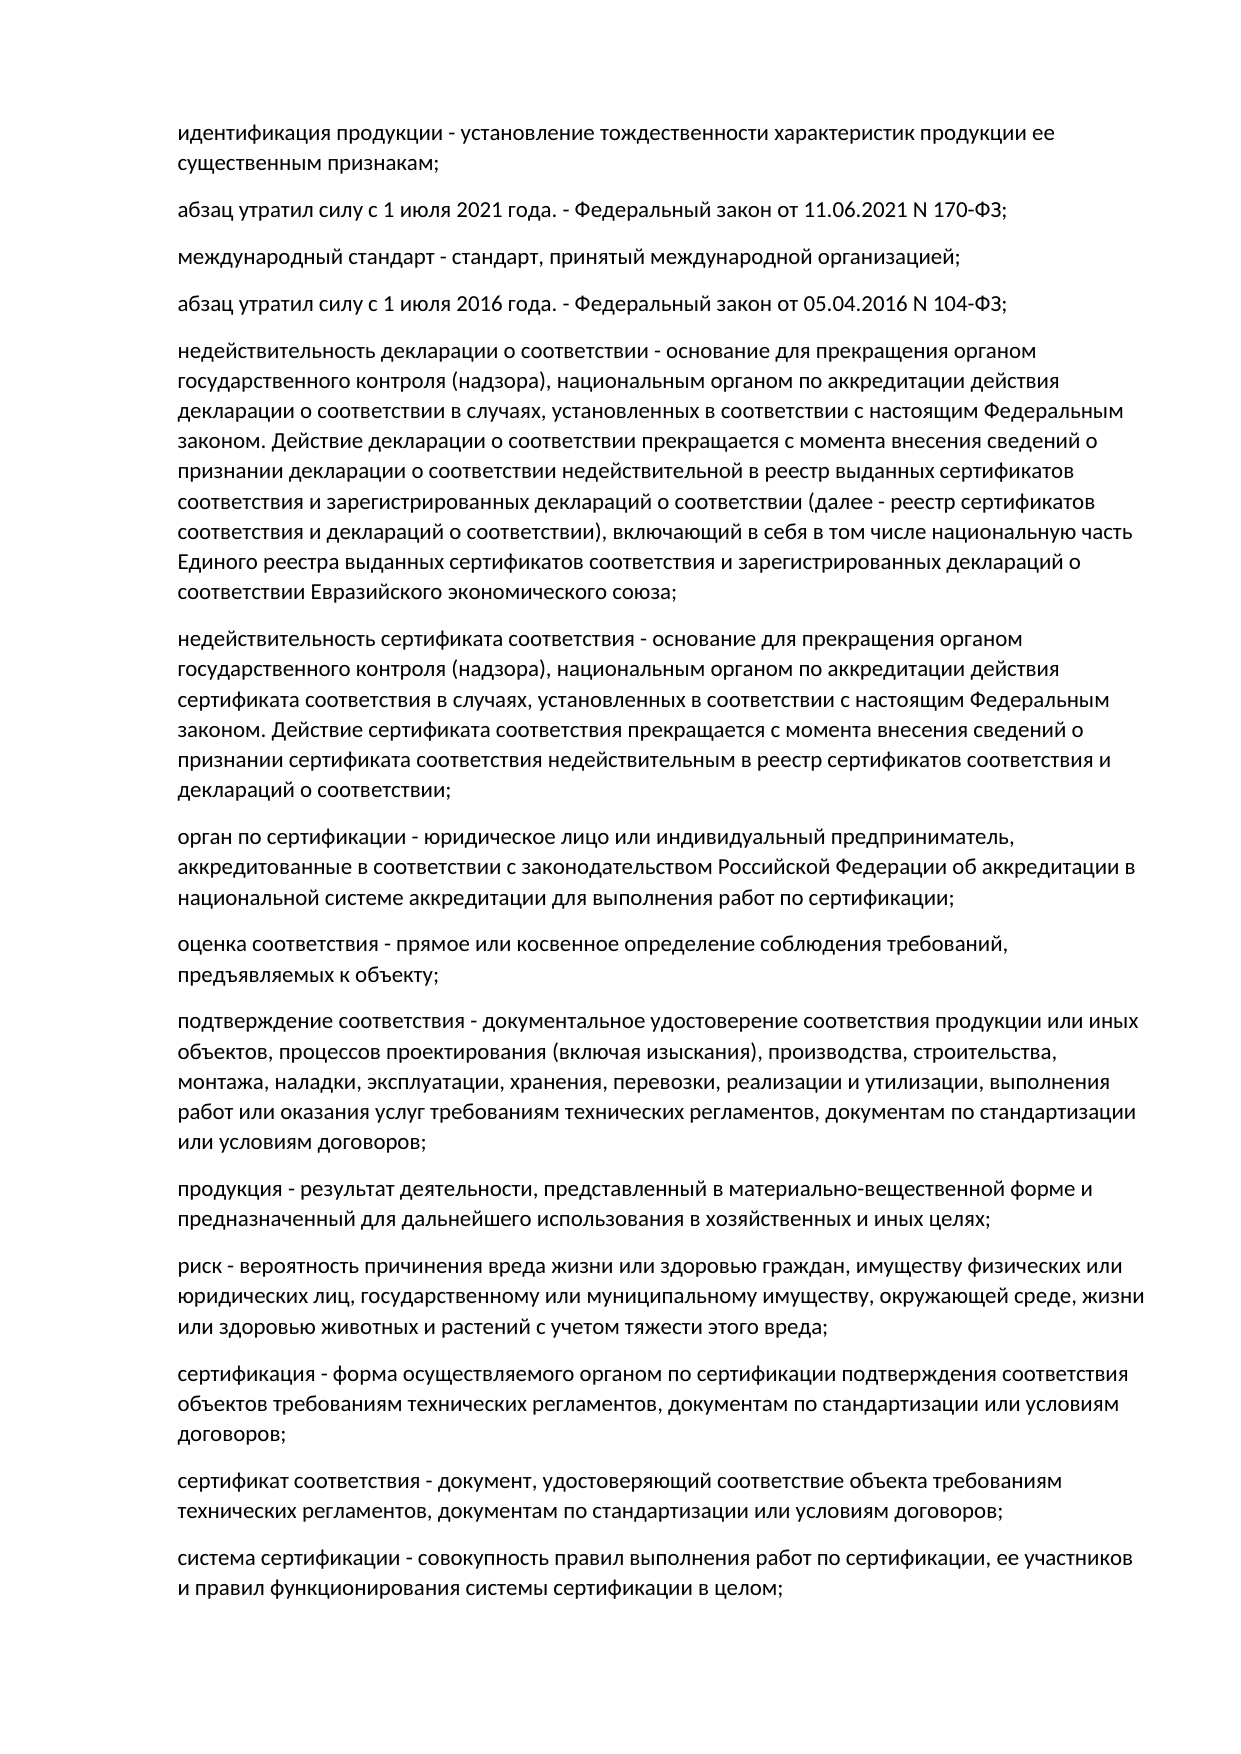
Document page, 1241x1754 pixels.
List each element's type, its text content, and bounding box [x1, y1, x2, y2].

text сертификат соответствия - документ, удостоверяющий соответствие объекта требованиям технических регламентов, документам по стандартизации или условиям договоров; [177, 1466, 1152, 1524]
text международный стандарт - стандарт, принятый международной организацией; [177, 242, 1152, 270]
text подтверждение соответствия - документальное удостоверение соответствия продукции или иных объектов, процессов проектирования (включая изыскания), производства, строительства, монтажа, наладки, эксплуатации, хранения, перевозки, реализации и утилизации, выполнения работ или оказания услуг требованиям технических регламентов, документам по стандартизации или условиям договоров; [177, 1007, 1152, 1156]
text абзац утратил силу с 1 июля 2021 года. - Федеральный закон от 11.06.2021 N 170-ФЗ; [177, 195, 1152, 223]
text риск - вероятность причинения вреда жизни или здоровью граждан, имуществу физических или юридических лиц, государственному или муниципальному имуществу, окружающей среде, жизни или здоровью животных и растений с учетом тяжести этого вреда; [177, 1251, 1152, 1340]
text продукция - результат деятельности, представленный в материально-вещественной форме и предназначенный для дальнейшего использования в хозяйственных и иных целях; [177, 1174, 1152, 1233]
text недействительность декларации о соответствии - основание для прекращения органом государственного контроля (надзора), национальным органом по аккредитации действия декларации о соответствии в случаях, установленных в соответствии с настоящим Федеральным законом. Действие декларации о соответствии прекращается с момента внесения сведений о признании декларации о соответствии недействительной в реестр выданных сертификатов соответствия и зарегистрированных деклараций о соответствии (далее - реестр сертификатов соответствия и деклараций о соответствии), включающий в себя в том числе национальную часть Единого реестра выданных сертификатов соответствия и зарегистрированных деклараций о соответствии Евразийского экономического союза; [177, 336, 1152, 606]
text недействительность сертификата соответствия - основание для прекращения органом государственного контроля (надзора), национальным органом по аккредитации действия сертификата соответствия в случаях, установленных в соответствии с настоящим Федеральным законом. Действие сертификата соответствия прекращается с момента внесения сведений о признании сертификата соответствия недействительным в реестр сертификатов соответствия и деклараций о соответствии; [177, 624, 1152, 803]
text система сертификации - совокупность правил выполнения работ по сертификации, ее участников и правил функционирования системы сертификации в целом; [177, 1543, 1152, 1601]
text идентификация продукции - установление тождественности характеристик продукции ее существенным признакам; [177, 118, 1152, 176]
text абзац утратил силу с 1 июля 2016 года. - Федеральный закон от 05.04.2016 N 104-ФЗ; [177, 289, 1152, 317]
text сертификация - форма осуществляемого органом по сертификации подтверждения соответствия объектов требованиям технических регламентов, документам по стандартизации или условиям договоров; [177, 1359, 1152, 1447]
text орган по сертификации - юридическое лицо или индивидуальный предприниматель, аккредитованные в соответствии с законодательством Российской Федерации об аккредитации в национальной системе аккредитации для выполнения работ по сертификации; [177, 822, 1152, 911]
text оценка соответствия - прямое или косвенное определение соблюдения требований, предъявляемых к объекту; [177, 929, 1152, 988]
